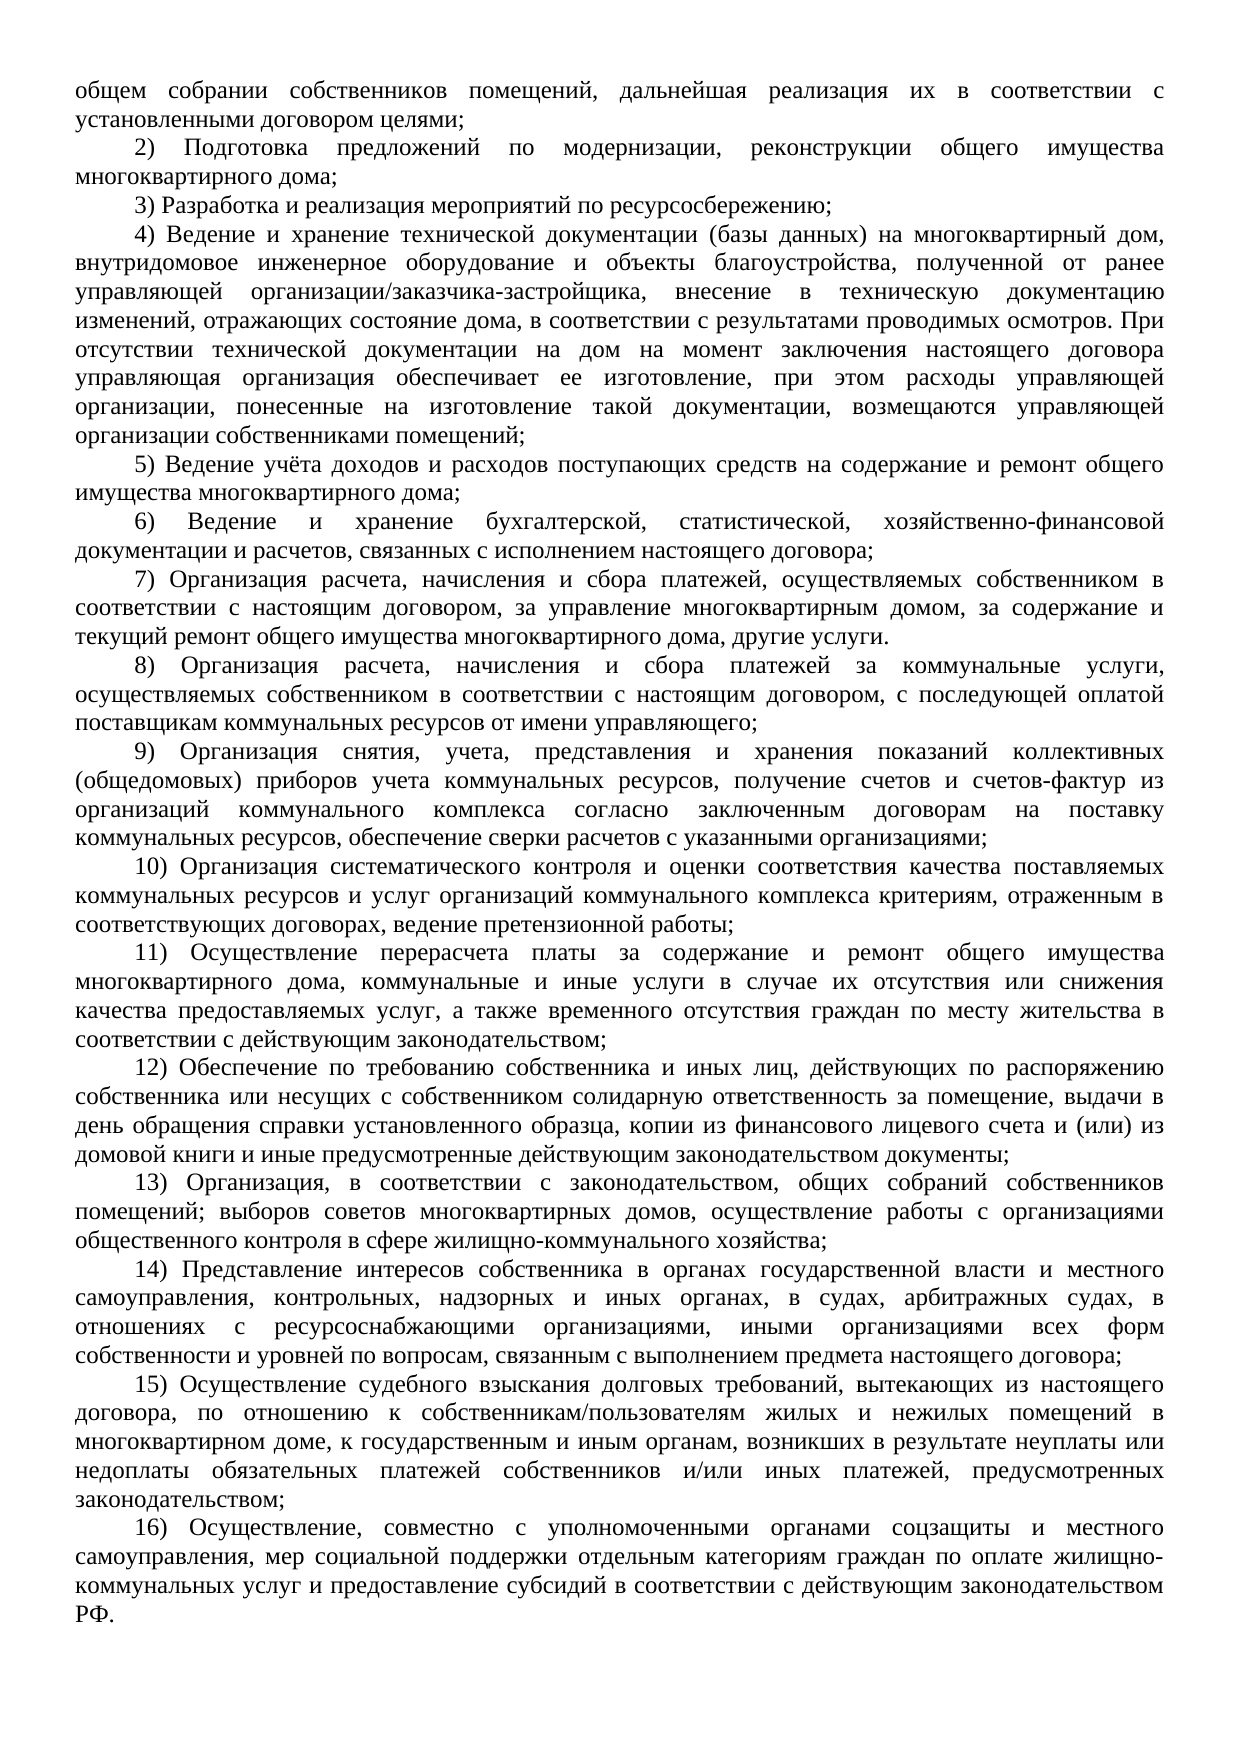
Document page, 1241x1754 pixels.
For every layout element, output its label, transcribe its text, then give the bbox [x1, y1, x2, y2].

text 3) Разработка и реализация мероприятий по ресурсосбережению; [75, 190, 1165, 219]
text 11) Осуществление перерасчета платы за содержание и ремонт общего имущества многоквартирного дома, коммунальные и иные услуги в случае их отсутствия или снижения качества предоставляемых услуг, а также временного отсутствия граждан по месту жительства в соответствии с действующим законодательством; [75, 937, 1165, 1052]
text 12) Обеспечение по требованию собственника и иных лиц, действующих по распоряжению собственника или несущих с собственником солидарную ответственность за помещение, выдачи в день обращения справки установленного образца, копии из финансового лицевого счета и (или) из домовой книги и иные предусмотренные действующим законодательством документы; [75, 1052, 1165, 1167]
text 7) Организация расчета, начисления и сбора платежей, осуществляемых собственником в соответствии с настоящим договором, за управление многоквартирным домом, за содержание и текущий ремонт общего имущества многоквартирного дома, другие услуги. [75, 564, 1165, 650]
text 14) Представление интересов собственника в органах государственной власти и местного самоуправления, контрольных, надзорных и иных органах, в судах, арбитражных судах, в отношениях с ресурсоснабжающими организациями, иными организациями всех форм собственности и уровней по вопросам, связанным с выполнением предмета настоящего договора; [75, 1254, 1165, 1369]
text 5) Ведение учёта доходов и расходов поступающих средств на содержание и ремонт общего имущества многоквартирного дома; [75, 449, 1165, 506]
text 2) Подготовка предложений по модернизации, реконструкции общего имущества многоквартирного дома; [75, 132, 1165, 190]
text 4) Ведение и хранение технической документации (базы данных) на многоквартирный дом, внутридомовое инженерное оборудование и объекты благоустройства, полученной от ранее управляющей организации/заказчика-застройщика, внесение в техническую документацию изменений, отражающих состояние дома, в соответствии с результатами проводимых осмотров. При отсутствии технической документации на дом на момент заключения настоящего договора управляющая организация обеспечивает ее изготовление, при этом расходы управляющей организации, понесенные на изготовление такой документации, возмещаются управляющей организации собственниками помещений; [75, 219, 1165, 449]
text 9) Организация снятия, учета, представления и хранения показаний коллективных (общедомовых) приборов учета коммунальных ресурсов, получение счетов и счетов-фактур из организаций коммунального комплекса согласно заключенным договорам на поставку коммунальных ресурсов, обеспечение сверки расчетов с указанными организациями; [75, 736, 1165, 851]
text 10) Организация систематического контроля и оценки соответствия качества поставляемых коммунальных ресурсов и услуг организаций коммунального комплекса критериям, отраженным в соответствующих договорах, ведение претензионной работы; [75, 851, 1165, 937]
text 13) Организация, в соответствии с законодательством, общих собраний собственников помещений; выборов советов многоквартирных домов, осуществление работы с организациями общественного контроля в сфере жилищно-коммунального хозяйства; [75, 1167, 1165, 1254]
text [75, 75, 1165, 132]
text 16) Осуществление, совместно с уполномоченными органами соцзащиты и местного самоуправления, мер социальной поддержки отдельным категориям граждан по оплате жилищно-коммунальных услуг и предоставление субсидий в соответствии с действующим законодательством РФ. [75, 1512, 1165, 1627]
text 8) Организация расчета, начисления и сбора платежей за коммунальные услуги, осуществляемых собственником в соответствии с настоящим договором, с последующей оплатой поставщикам коммунальных ресурсов от имени управляющего; [75, 650, 1165, 736]
text 6) Ведение и хранение бухгалтерской, статистической, хозяйственно-финансовой документации и расчетов, связанных с исполнением настоящего договора; [75, 506, 1165, 564]
text 15) Осуществление судебного взыскания долговых требований, вытекающих из настоящего договора, по отношению к собственникам/пользователям жилых и нежилых помещений в многоквартирном доме, к государственным и иным органам, возникших в результате неуплаты или недоплаты обязательных платежей собственников и/или иных платежей, предусмотренных законодательством; [75, 1369, 1165, 1512]
